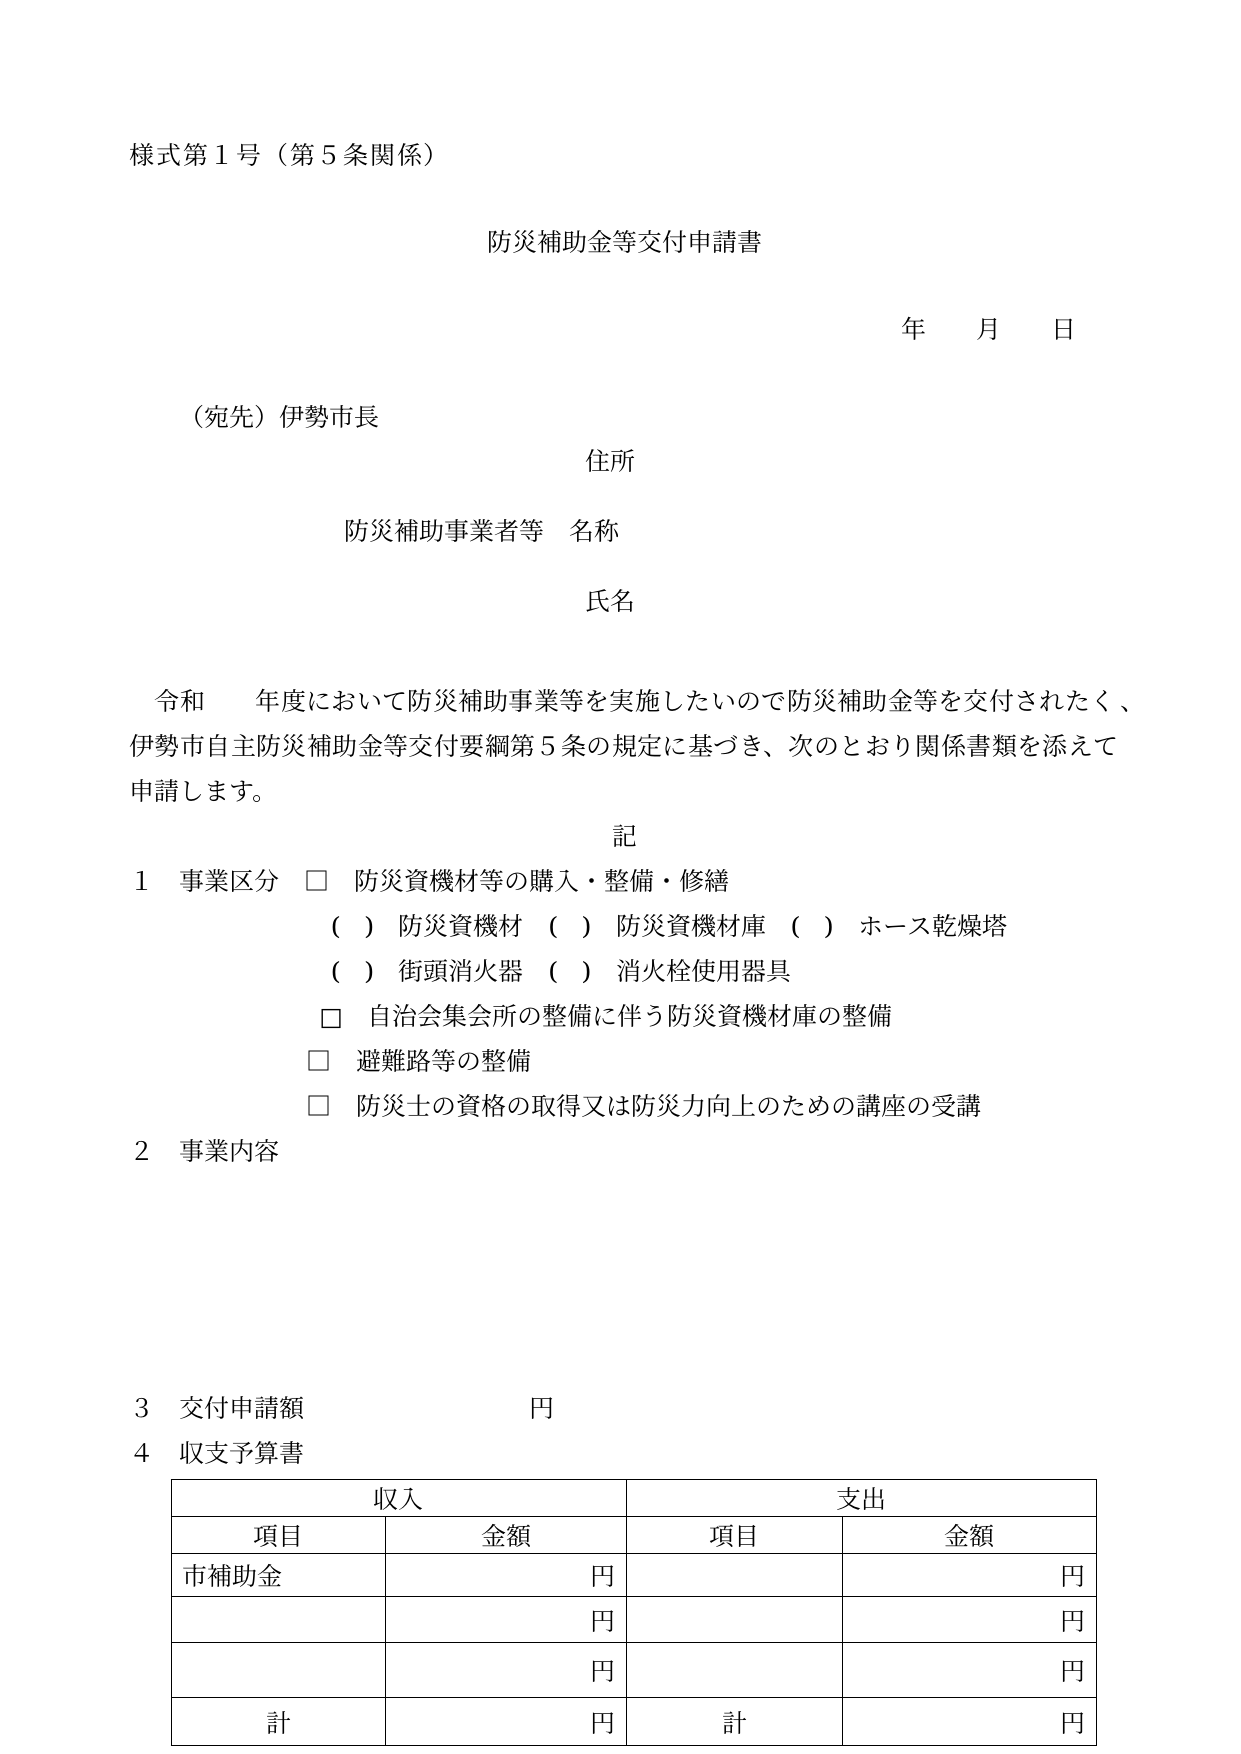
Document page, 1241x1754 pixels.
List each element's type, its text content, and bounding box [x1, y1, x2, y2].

table_cell [627, 1554, 842, 1596]
table_cell 円 [843, 1643, 1096, 1697]
text 氏名 [129, 582, 1098, 618]
text ３ 交付申請額 円 [129, 1389, 1120, 1425]
table_cell 円 [386, 1643, 626, 1697]
table_cell 円 [386, 1554, 626, 1596]
table_cell 円 [843, 1554, 1096, 1596]
text 防災補助金等交付申請書 [129, 222, 1120, 258]
text 防災補助事業者等 名称 [129, 512, 1120, 548]
text □ 避難路等の整備 [131, 1041, 1120, 1077]
table_header 支出 [627, 1480, 1096, 1516]
text ４ 収支予算書 [129, 1434, 1120, 1470]
text （宛先）伊勢市長 [129, 397, 1120, 433]
text ( ) 街頭消火器 ( ) 消火栓使用器具 [131, 951, 1120, 987]
text 様式第１号（第５条関係） [100, 127, 1120, 180]
table_cell 項目 [172, 1517, 385, 1553]
text 令和 年度において防災補助事業等を実施したいので防災補助金等を交付されたく、伊勢市自主防災補助金等交付要綱第５条の規定に基づき、次のとおり関係書類を添えて申請します。 [129, 682, 1120, 808]
table_cell [627, 1643, 842, 1697]
text 年 月 日 [129, 310, 1076, 346]
text □ 自治会集会所の整備に伴う防災資機材庫の整備 [319, 996, 1120, 1032]
table_cell [172, 1597, 385, 1642]
table_cell 金額 [386, 1517, 626, 1553]
table_header 収入 [172, 1480, 626, 1516]
table_cell [172, 1643, 385, 1697]
table_cell 計 [627, 1698, 842, 1745]
table_cell 円 [843, 1698, 1096, 1745]
text １ 事業区分 □ 防災資機材等の購入・整備・修繕 [129, 862, 1120, 897]
text 住所 [129, 442, 1120, 478]
table_cell 円 [843, 1597, 1096, 1642]
table_cell 金額 [843, 1517, 1096, 1553]
table_cell 円 [386, 1698, 626, 1745]
table_cell 計 [172, 1698, 385, 1745]
table_cell 市補助金 [172, 1554, 385, 1596]
table_cell [627, 1597, 842, 1642]
table_cell 円 [386, 1597, 626, 1642]
text □ 防災士の資格の取得又は防災力向上のための講座の受講 [131, 1086, 1120, 1122]
table_cell 項目 [627, 1517, 842, 1553]
text ２ 事業内容 [129, 1131, 1120, 1167]
text ( ) 防災資機材 ( ) 防災資機材庫 ( ) ホース乾燥塔 [131, 906, 1120, 942]
subtitle 記 [129, 817, 1120, 853]
